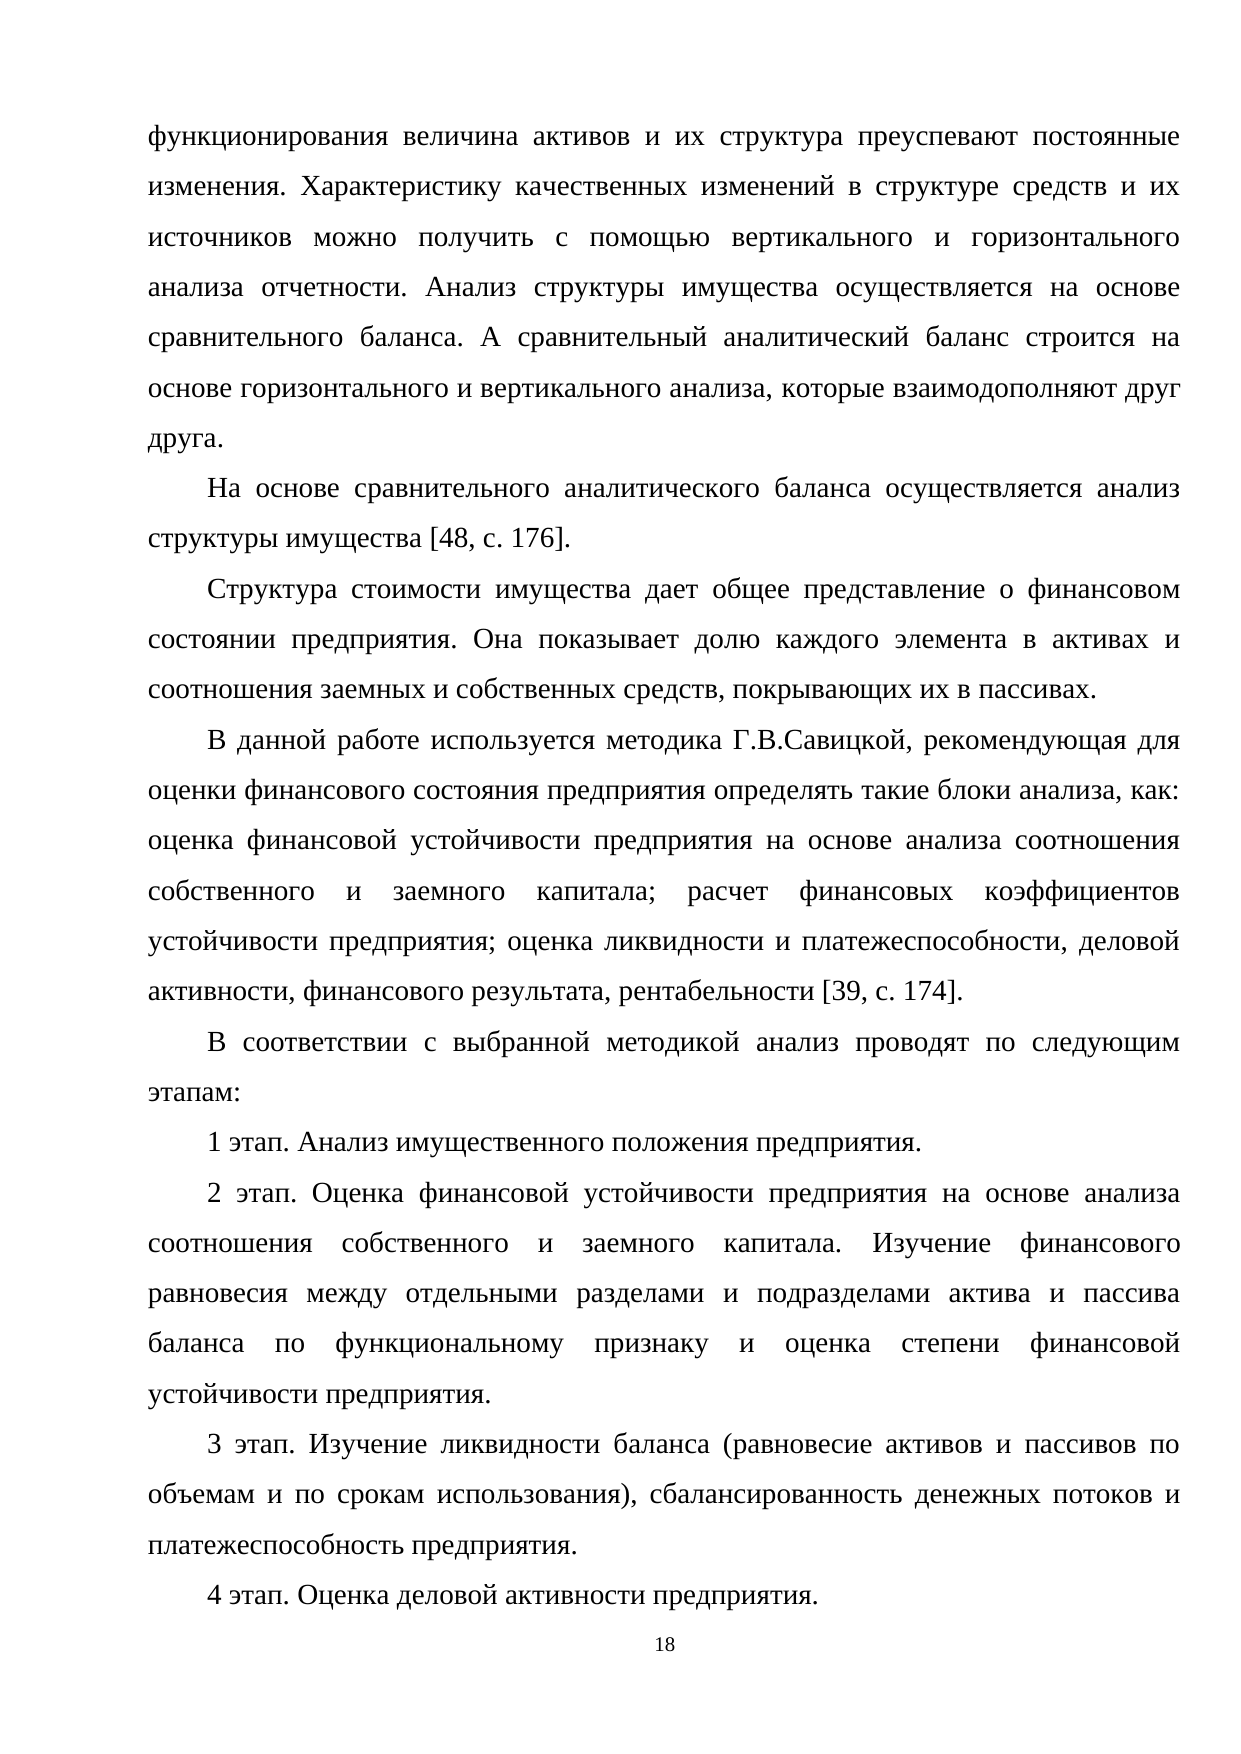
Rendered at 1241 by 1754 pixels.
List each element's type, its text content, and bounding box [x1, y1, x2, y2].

text В данной работе используется методика Г.В.Савицкой, рекомендующая для оценки финансового состояния предприятия определять такие блоки анализа, как: оценка финансовой устойчивости предприятия на основе анализа соотношения собственного и заемного капитала; расчет финансовых коэффициентов устойчивости предприятия; оценка ликвидности и платежеспособности, деловой активности, финансового результата, рентабельности [39, с. 174]. [148, 722, 1181, 1007]
text 4 этап. Оценка деловой активности предприятия. [148, 1577, 1181, 1611]
text Структура стоимости имущества дает общее представление о финансовом состоянии предприятия. Она показывает долю каждого элемента в активах и соотношения заемных и собственных средств, покрывающих их в пассивах. [148, 571, 1181, 705]
text На основе сравнительного аналитического баланса осуществляется анализ структуры имущества [48, с. 176]. [148, 470, 1181, 554]
text 2 этап. Оценка финансовой устойчивости предприятия на основе анализа соотношения собственного и заемного капитала. Изучение финансового равновесия между отдельными разделами и подразделами актива и пассива баланса по функциональному признаку и оценка степени финансовой устойчивости предприятия. [148, 1175, 1181, 1409]
text В соответствии с выбранной методикой анализ проводят по следующим этапам: [148, 1024, 1181, 1108]
text 1 этап. Анализ имущественного положения предприятия. [148, 1124, 1181, 1158]
text 3 этап. Изучение ликвидности баланса (равновесие активов и пассивов по объемам и по срокам использования), сбалансированность денежных потоков и платежеспособность предприятия. [148, 1426, 1181, 1560]
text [148, 118, 1181, 453]
